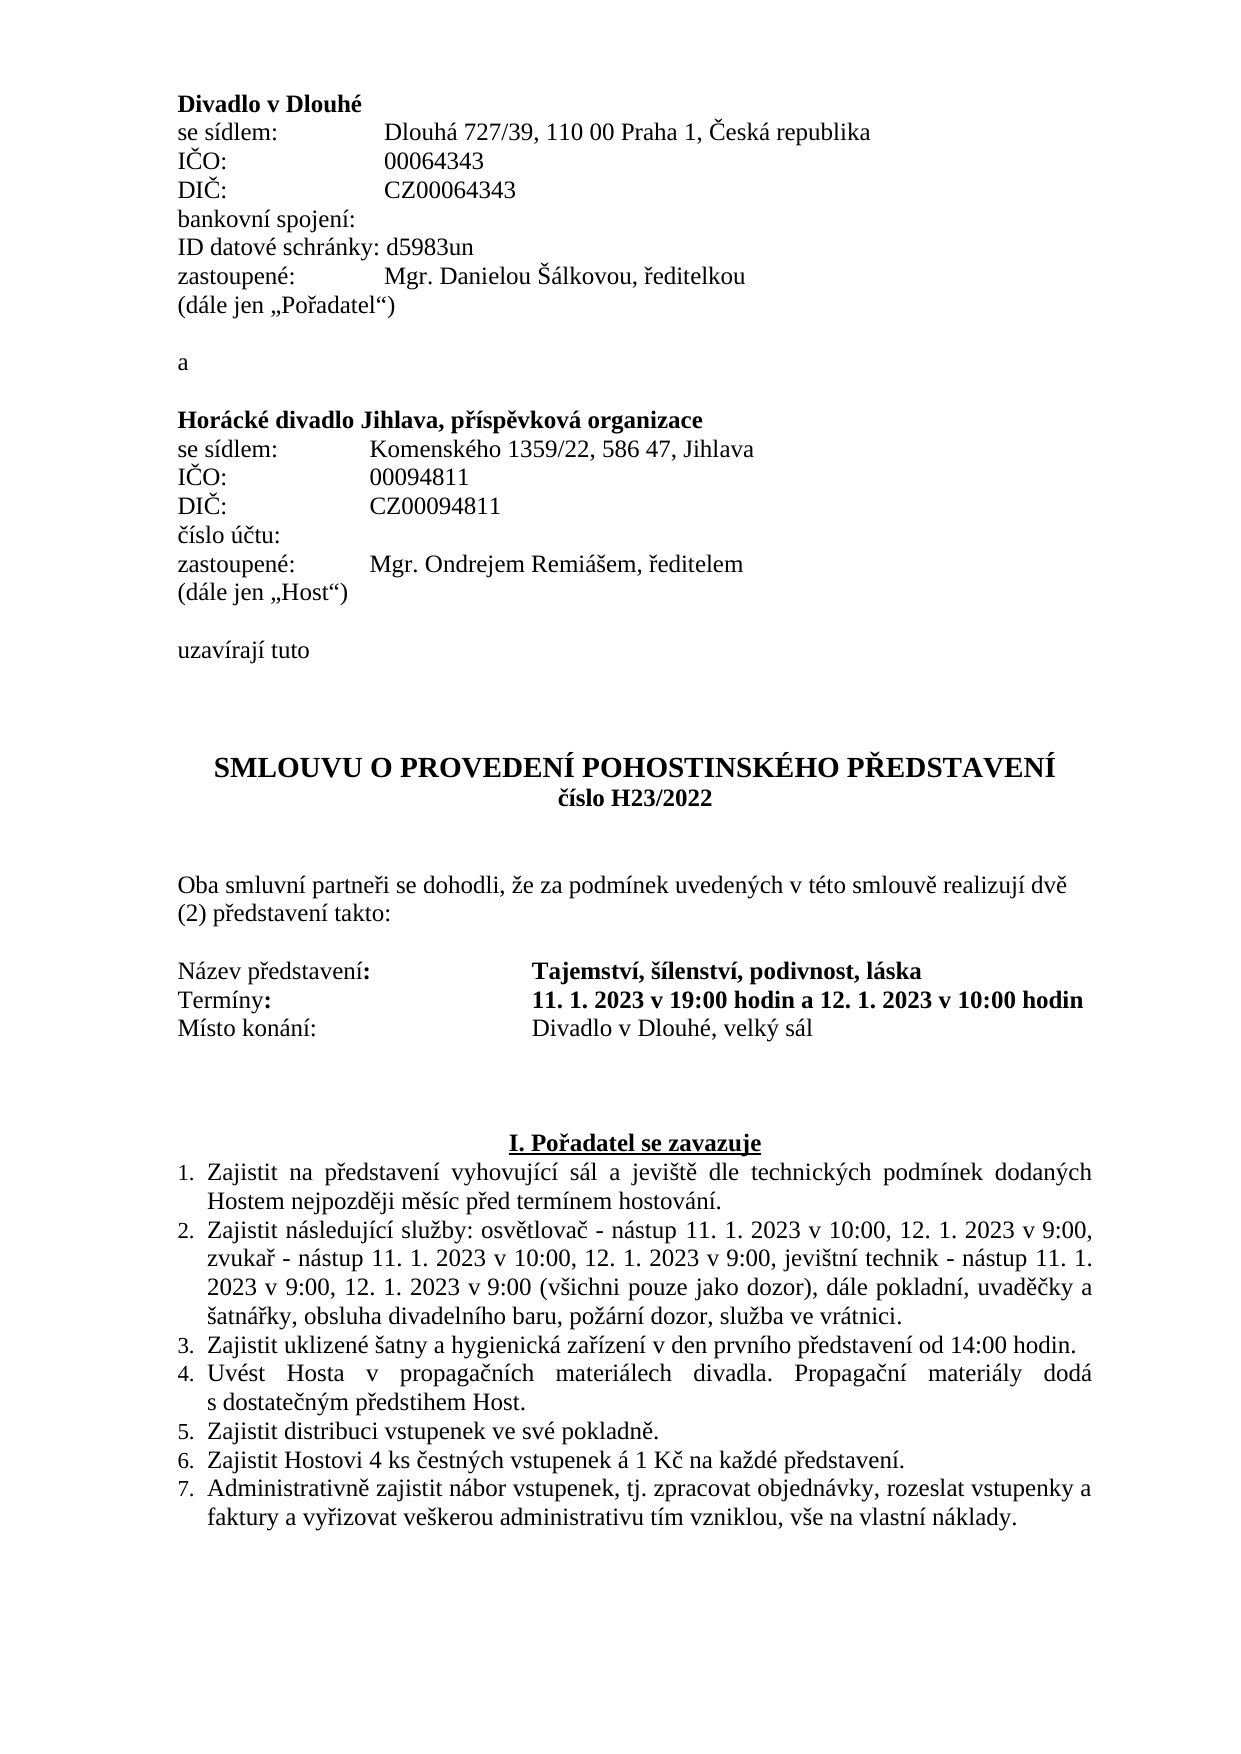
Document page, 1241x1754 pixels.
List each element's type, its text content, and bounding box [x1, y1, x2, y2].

text (dále jen „Host“) [177, 577, 1093, 606]
text bankovní spojení: [177, 204, 1093, 232]
text I. Pořadatel se zavazuje [177, 1128, 1093, 1157]
text číslo účtu: [177, 520, 1093, 549]
list Uvést Hosta v propagačních materiálech divadla. Propagační materiály dodá s dostatečným předstihem Host. [177, 1358, 1093, 1416]
text DIČ: CZ00094811 [177, 491, 1093, 520]
text Divadlo v Dlouhé [177, 89, 1093, 117]
text IČO: 00094811 [177, 462, 1093, 491]
text (dále jen „Pořadatel“) [177, 290, 1093, 319]
text Název představení: Tajemství, šílenství, podivnost, láska [177, 956, 1093, 985]
text zastoupené: Mgr. Ondrejem Remiášem, ředitelem [177, 549, 1093, 577]
text zastoupené: Mgr. Danielou Šálkovou, ředitelkou [177, 261, 1093, 290]
list Zajistit uklizené šatny a hygienická zařízení v den prvního představení od 14:00 hodin. [177, 1330, 1093, 1358]
list Zajistit následující služby: osvětlovač - nástup 11. 1. 2023 v 10:00, 12. 1. 2023 v 9:00, zvukař - nástup 11. 1. 2023 v 10:00, 12. 1. 2023 v 9:00, jevištní technik - nástup 11. 1. 2023 v 9:00, 12. 1. 2023 v 9:00 (všichni pouze jako dozor), dále pokladní, uvaděčky a šatnářky, obsluha divadelního baru, požární dozor, služba ve vrátnici. [177, 1215, 1093, 1330]
list Administrativně zajistit nábor vstupenek, tj. zpracovat objednávky, rozeslat vstupenky a faktury a vyřizovat veškerou administrativu tím vzniklou, vše na vlastní náklady. [177, 1473, 1093, 1531]
text Místo konání: Divadlo v Dlouhé, velký sál [177, 1013, 1093, 1042]
list Zajistit distribuci vstupenek ve své pokladně. [177, 1416, 1093, 1445]
text se sídlem: Dlouhá 727/39, 110 00 Praha 1, Česká republika [177, 117, 1093, 146]
text a [177, 347, 1093, 376]
text uzavírají tuto [177, 635, 1093, 664]
list Zajistit na představení vyhovující sál a jeviště dle technických podmínek dodaných Hostem nejpozději měsíc před termínem hostování. [177, 1157, 1093, 1215]
subtitle SMLOUVU O PROVEDENÍ POHOSTINSKÉHO PŘEDSTAVENÍ [177, 750, 1093, 783]
list Zajistit Hostovi 4 ks čestných vstupenek á 1 Kč na každé představení. [177, 1445, 1093, 1473]
text Oba smluvní partneři se dohodli, že za podmínek uvedených v této smlouvě realizují dvě (2) představení takto: [177, 870, 1093, 927]
text IČO: 00064343 [177, 146, 1093, 175]
text se sídlem: Komenského 1359/22, 586 47, Jihlava [177, 434, 1093, 462]
text ID datové schránky: d5983un [177, 232, 1093, 261]
text Horácké divadlo Jihlava, příspěvková organizace [177, 405, 1093, 434]
text Termíny: 11. 1. 2023 v 19:00 hodin a 12. 1. 2023 v 10:00 hodin [177, 985, 1093, 1013]
text číslo H23/2022 [177, 783, 1093, 812]
text DIČ: CZ00064343 [177, 175, 1093, 204]
